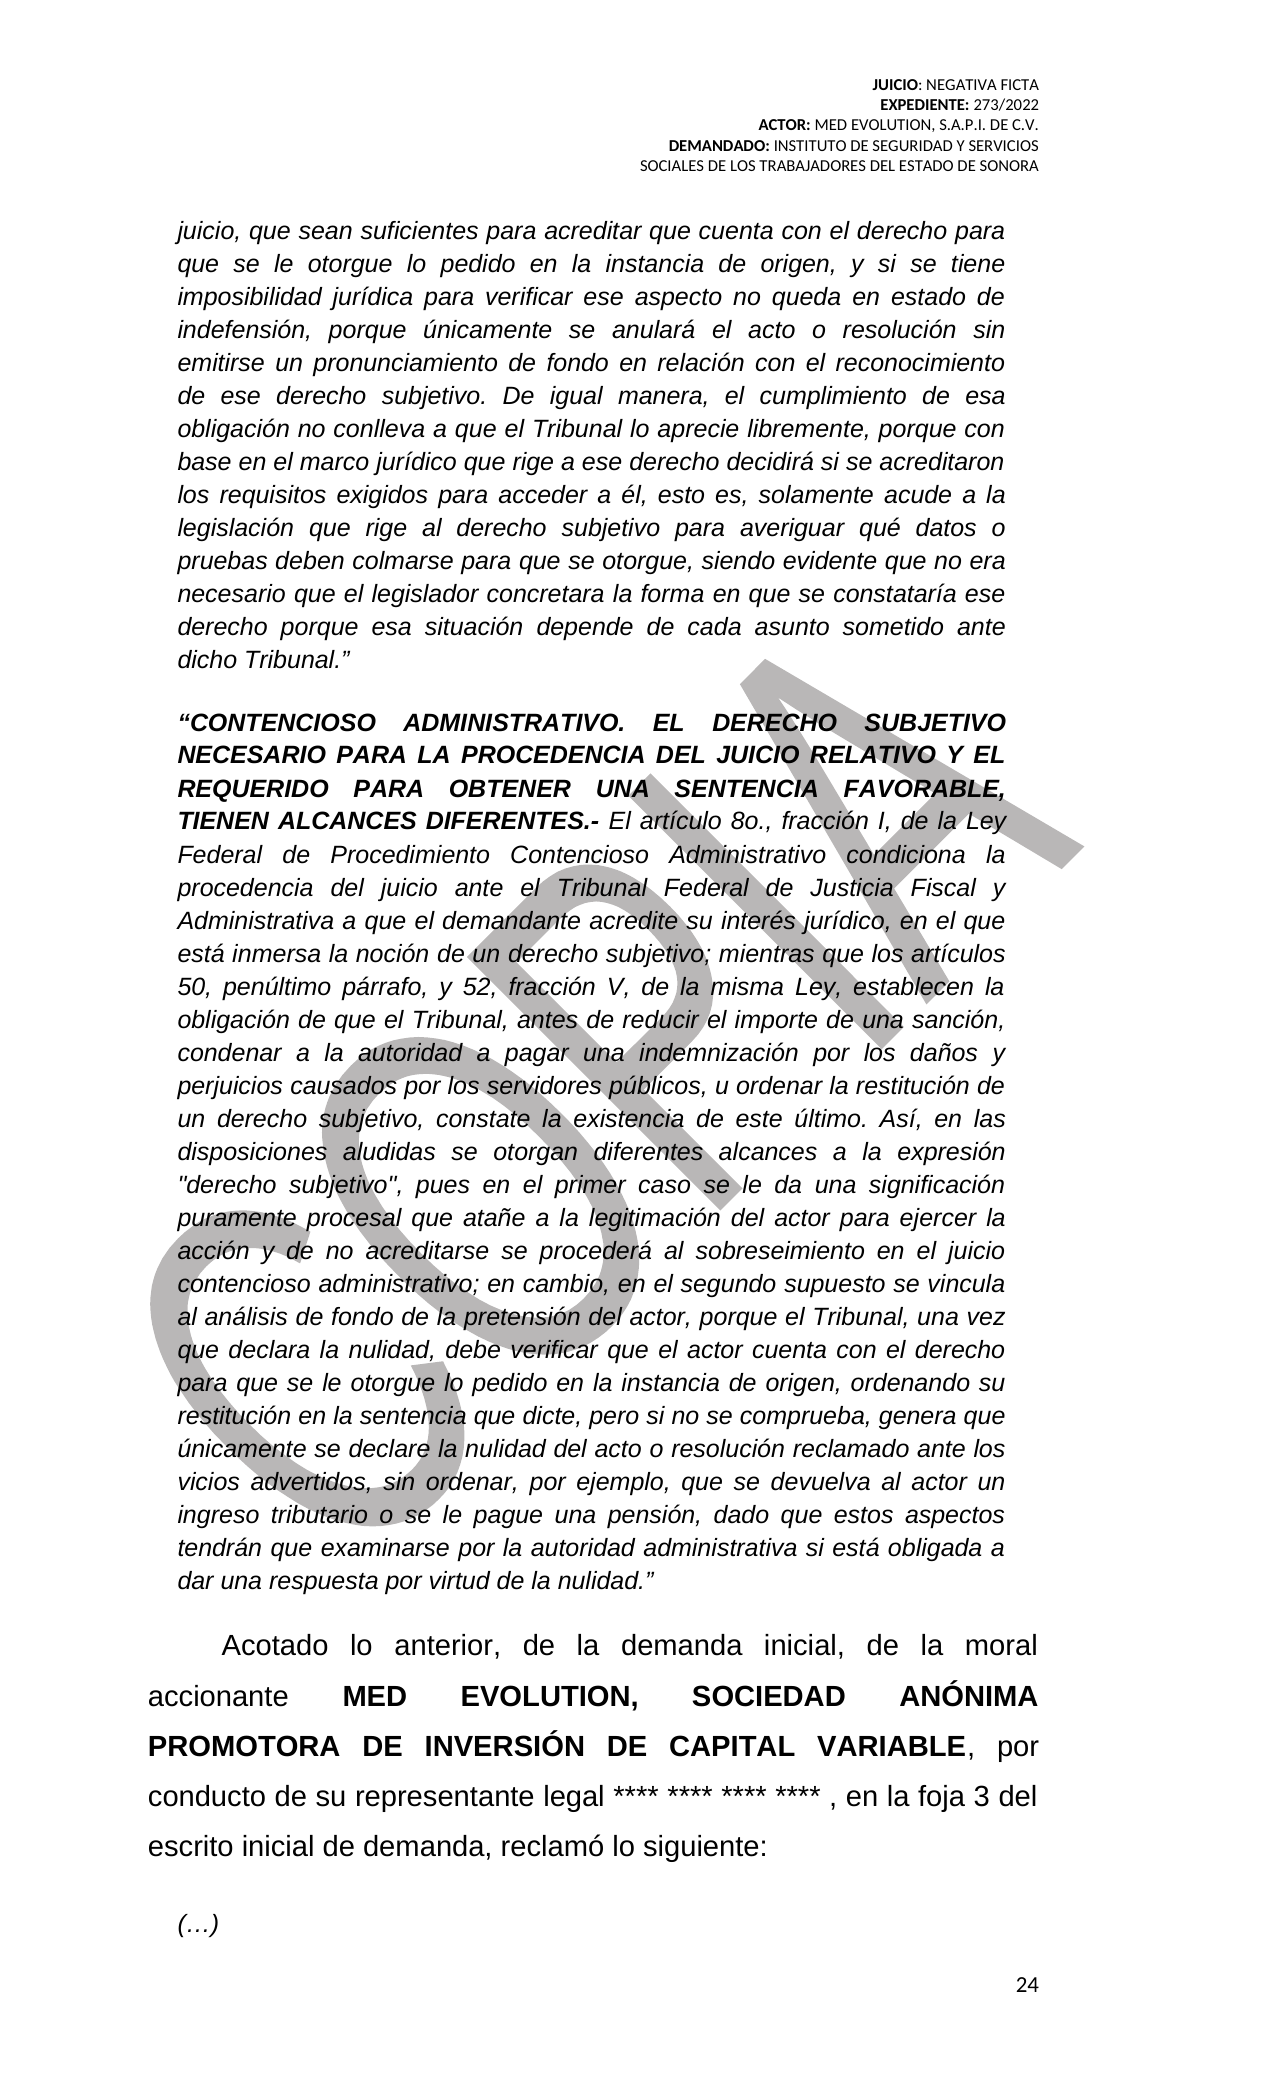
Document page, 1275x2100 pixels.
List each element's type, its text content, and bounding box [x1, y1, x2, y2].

text Acotado lo anterior, de la demanda inicial, de la moral accionante MED EVOLUTION, SOCIEDAD ANÓNIMA PROMOTORA DE INVERSIÓN DE CAPITAL VARIABLE, por conducto de su representante legal **** **** **** **** , en la foja 3 del escrito inicial de demanda, reclamó lo siguiente: [148, 1628, 1039, 1863]
text “CONTENCIOSO ADMINISTRATIVO. EL DERECHO SUBJETIVO NECESARIO PARA LA PROCEDENCIA DEL JUICIO RELATIVO Y EL REQUERIDO PARA OBTENER UNA SENTENCIA FAVORABLE, TIENEN ALCANCES DIFERENTES.- El artículo 8o., fracción I, de la Ley Federal de Procedimiento Contencioso Administrativo condiciona la procedencia del juicio ante el Tribunal Federal de Justicia Fiscal y Administrativa a que el demandante acredite su interés jurídico, en el que está inmersa la noción de un derecho subjetivo; mientras que los artículos 50, penúltimo párrafo, y 52, fracción V, de la misma Ley, establecen la obligación de que el Tribunal, antes de reducir el importe de una sanción, condenar a la autoridad a pagar una indemnización por los daños y perjuicios causados por los servidores públicos, u ordenar la restitución de un derecho subjetivo, constate la existencia de este último. Así, en las disposiciones aludidas se otorgan diferentes alcances a la expresión "derecho subjetivo", pues en el primer caso se le da una significación puramente procesal que atañe a la legitimación del actor para ejercer la acción y de no acreditarse se procederá al sobreseimiento en el juicio contencioso administrativo; en cambio, en el segundo supuesto se vincula al análisis de fondo de la pretensión del actor, porque el Tribunal, una vez que declara la nulidad, debe verificar que el actor cuenta con el derecho para que se le otorgue lo pedido en la instancia de origen, ordenando su restitución en la sentencia que dicte, pero si no se comprueba, genera que únicamente se declare la nulidad del acto o resolución reclamado ante los vicios advertidos, sin ordenar, por ejemplo, que se devuelva al actor un ingreso tributario o se le pague una pensión, dado que estos aspectos tendrán que examinarse por la autoridad administrativa si está obligada a dar una respuesta por virtud de la nulidad.” [177, 707, 1009, 1595]
text (…) [177, 1909, 1009, 1938]
